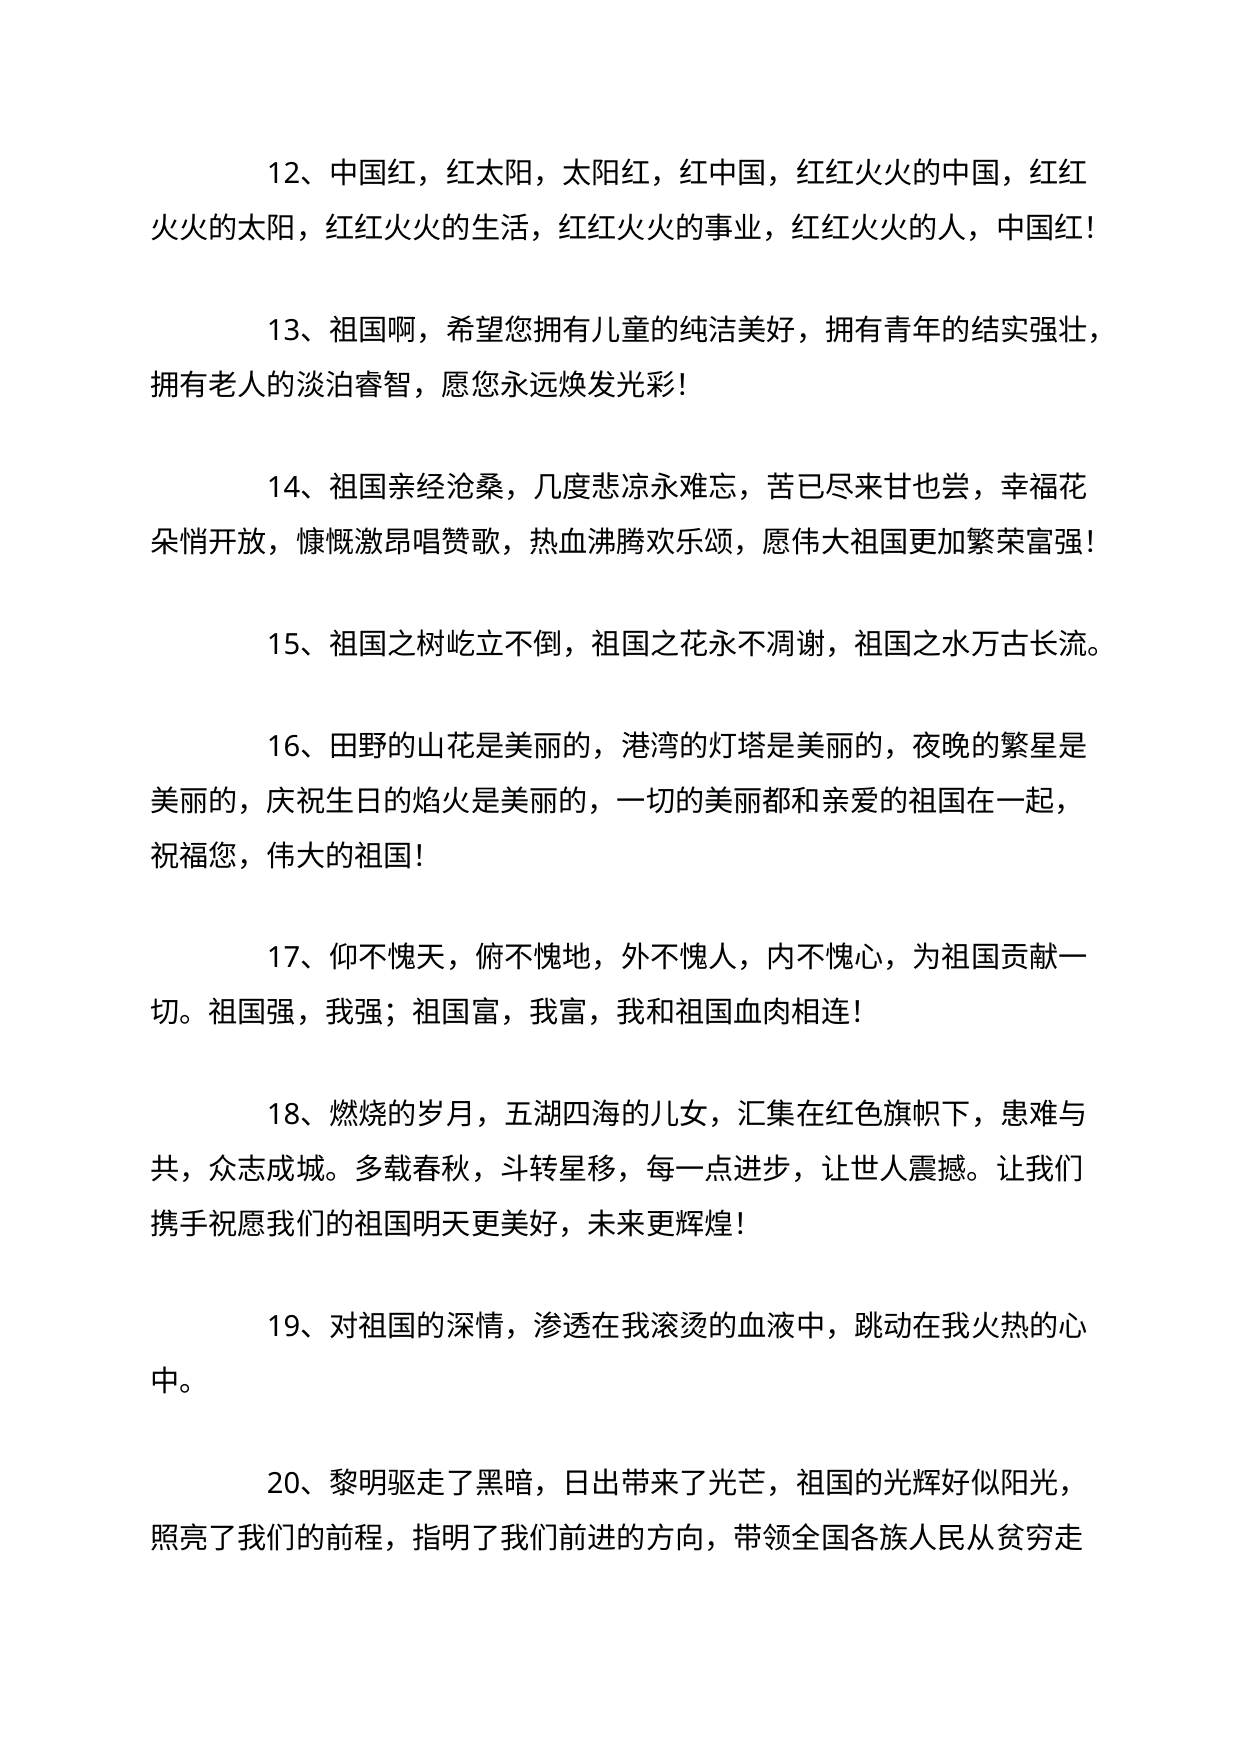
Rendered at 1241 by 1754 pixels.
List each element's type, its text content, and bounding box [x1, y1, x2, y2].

text 19、对祖国的深情，渗透在我滚烫的血液中，跳动在我火热的心中。 [150, 1302, 1090, 1400]
text 18、燃烧的岁月，五湖四海的儿女，汇集在红色旗帜下，患难与共，众志成城。多载春秋，斗转星移，每一点进步，让世人震撼。让我们携手祝愿我们的祖国明天更美好，未来更辉煌！ [150, 1091, 1090, 1243]
text 16、田野的山花是美丽的，港湾的灯塔是美丽的，夜晚的繁星是美丽的，庆祝生日的焰火是美丽的，一切的美丽都和亲爱的祖国在一起，祝福您，伟大的祖国！ [150, 722, 1090, 874]
text 12、中国红，红太阳，太阳红，红中国，红红火火的中国，红红火火的太阳，红红火火的生活，红红火火的事业，红红火火的人，中国红！ [150, 150, 1090, 247]
text 14、祖国亲经沧桑，几度悲凉永难忘，苦已尽来甘也尝，幸福花朵悄开放，慷慨激昂唱赞歌，热血沸腾欢乐颂，愿伟大祖国更加繁荣富强！ [150, 463, 1090, 561]
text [150, 1459, 1090, 1556]
text 17、仰不愧天，俯不愧地，外不愧人，内不愧心，为祖国贡献一切。祖国强，我强；祖国富，我富，我和祖国血肉相连！ [150, 934, 1090, 1031]
text 13、祖国啊，希望您拥有儿童的纯洁美好，拥有青年的结实强壮，拥有老人的淡泊睿智，愿您永远焕发光彩！ [150, 307, 1090, 404]
text 15、祖国之树屹立不倒，祖国之花永不凋谢，祖国之水万古长流。 [150, 620, 1090, 663]
